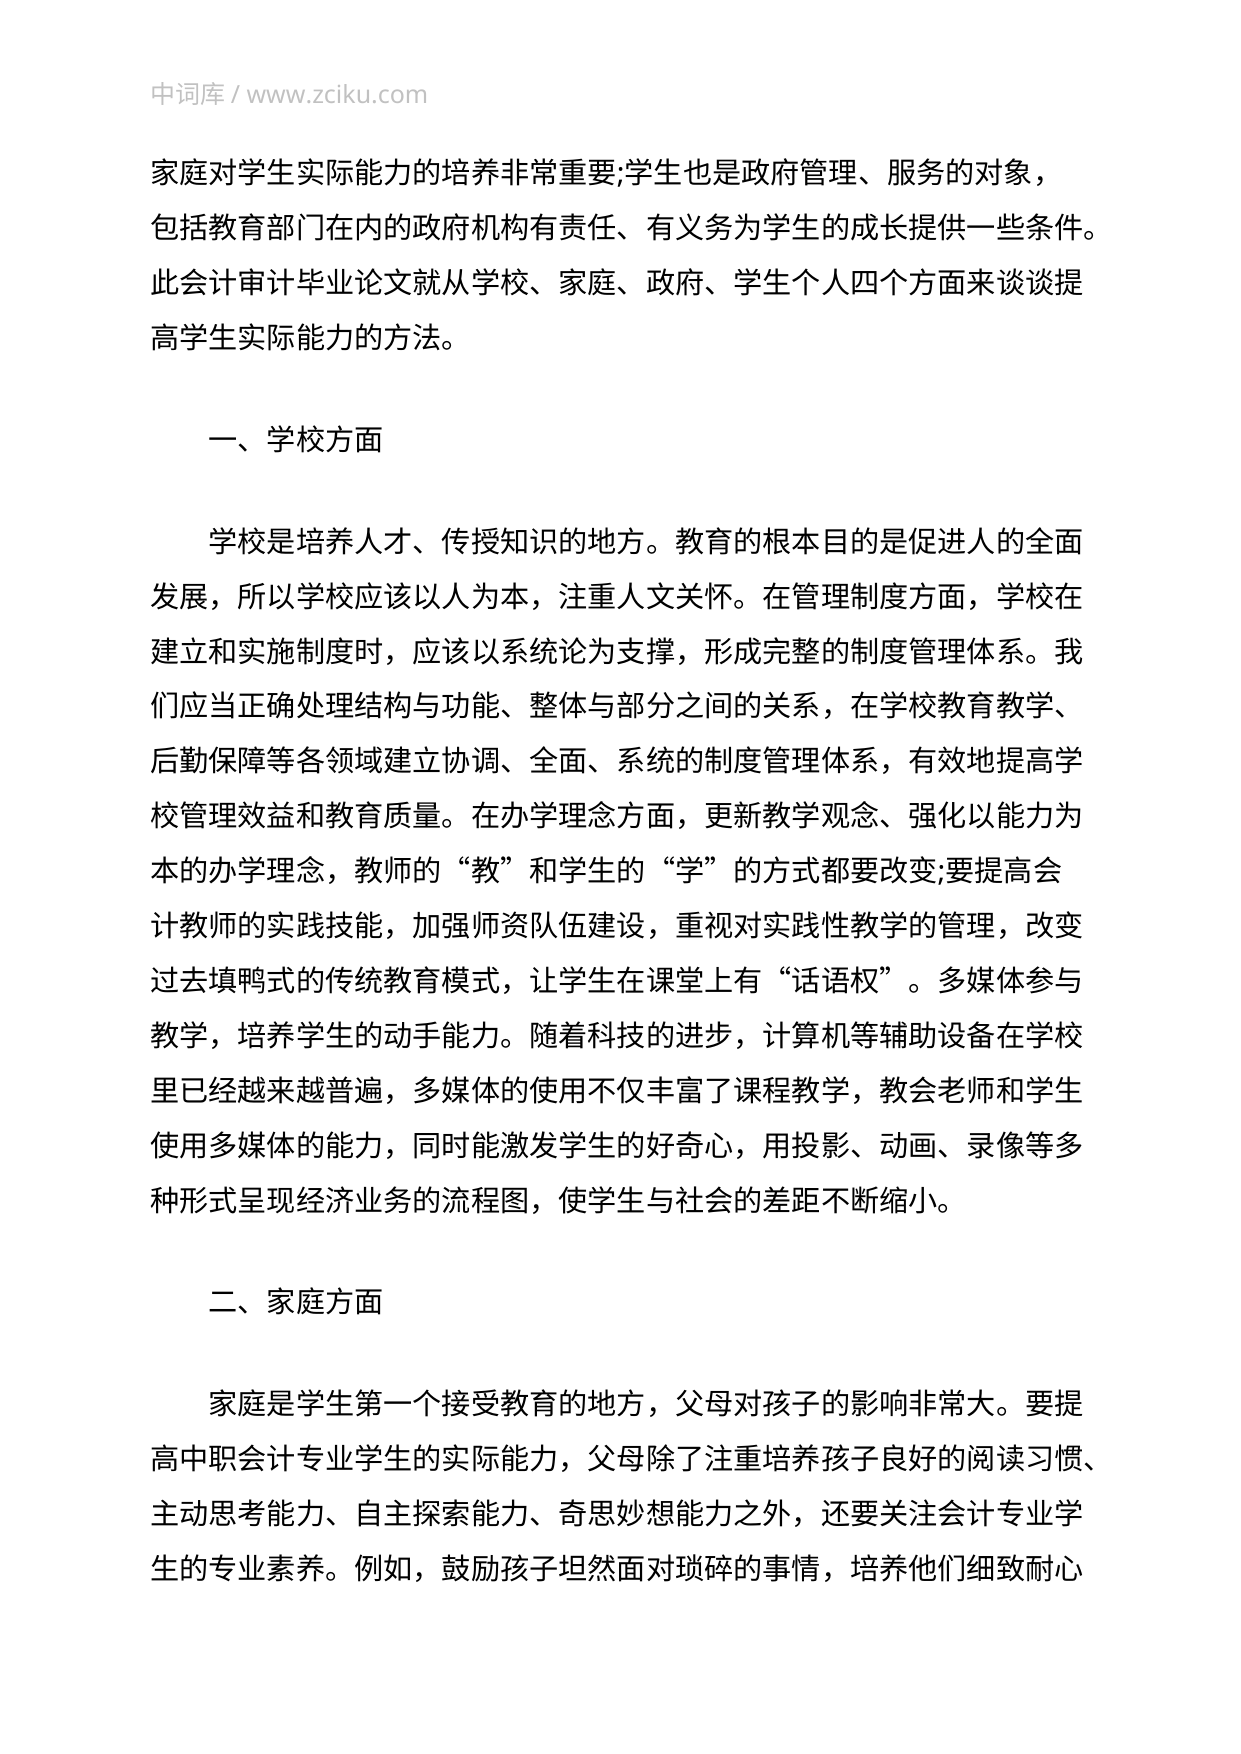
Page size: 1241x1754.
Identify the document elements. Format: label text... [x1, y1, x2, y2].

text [150, 1381, 1090, 1588]
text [150, 150, 1090, 357]
text 一、学校方面 [150, 417, 1090, 459]
text 二、家庭方面 [150, 1279, 1090, 1321]
text 学校是培养人才、传授知识的地方。教育的根本目的是促进人的全面发展，所以学校应该以人为本，注重人文关怀。在管理制度方面，学校在建立和实施制度时，应该以系统论为支撑，形成完整的制度管理体系。我们应当正确处理结构与功能、整体与部分之间的关系，在学校教育教学、后勤保障等各领域建立协调、全面、系统的制度管理体系，有效地提高学校管理效益和教育质量。在办学理念方面，更新教学观念、强化以能力为本的办学理念，教师的“教”和学生的“学”的方式都要改变;要提高会计教师的实践技能，加强师资队伍建设，重视对实践性教学的管理，改变过去填鸭式的传统教育模式，让学生在课堂上有“话语权”。多媒体参与教学，培养学生的动手能力。随着科技的进步，计算机等辅助设备在学校里已经越来越普遍，多媒体的使用不仅丰富了课程教学，教会老师和学生使用多媒体的能力，同时能激发学生的好奇心，用投影、动画、录像等多种形式呈现经济业务的流程图，使学生与社会的差距不断缩小。 [150, 518, 1090, 1219]
